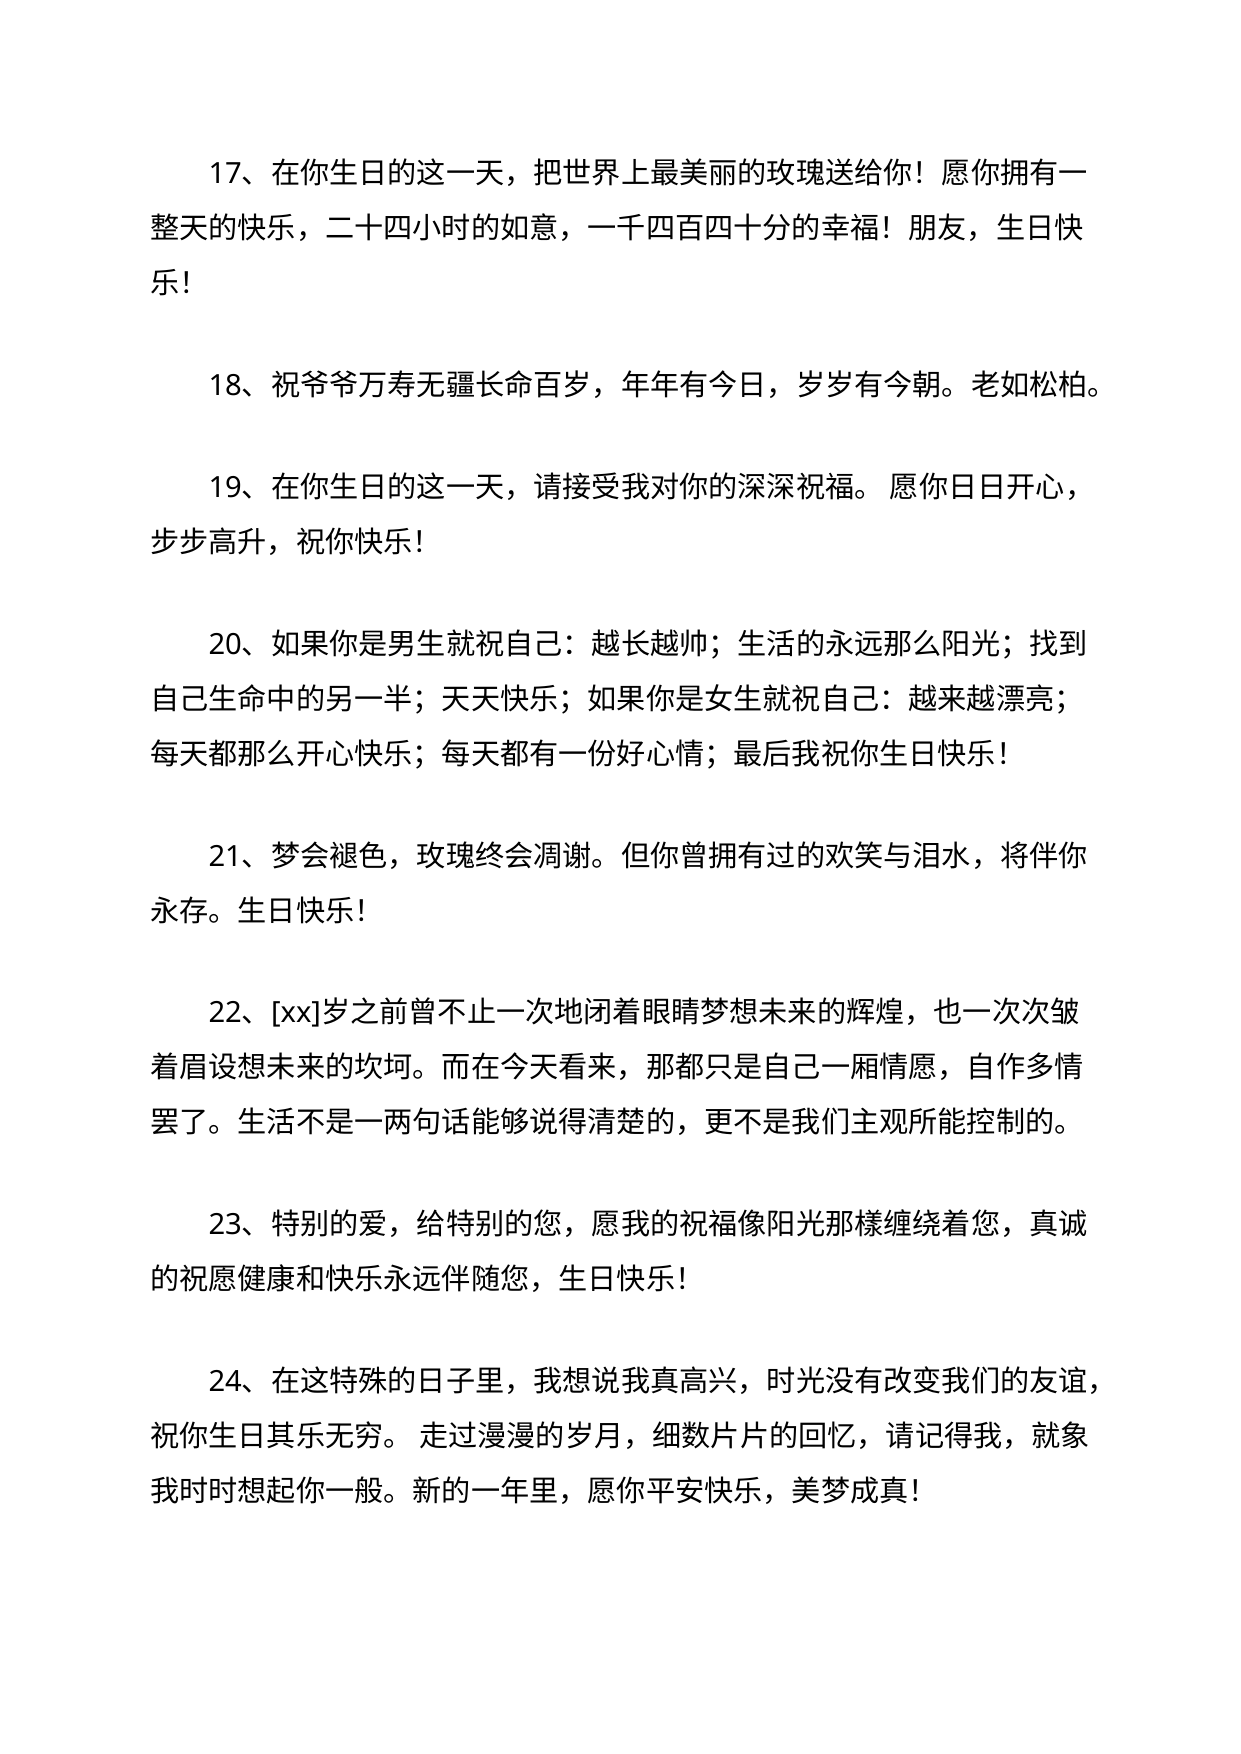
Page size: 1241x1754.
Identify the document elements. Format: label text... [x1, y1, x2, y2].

text 18、祝爷爷万寿无疆长命百岁，年年有今日，岁岁有今朝。老如松柏。 [150, 362, 1090, 404]
text 20、如果你是男生就祝自己：越长越帅；生活的永远那么阳光；找到自己生命中的另一半；天天快乐；如果你是女生就祝自己：越来越漂亮；每天都那么开心快乐；每天都有一份好心情；最后我祝你生日快乐！ [150, 620, 1090, 773]
text 21、梦会褪色，玫瑰终会凋谢。但你曾拥有过的欢笑与泪水，将伴你永存。生日快乐！ [150, 832, 1090, 929]
text 23、特别的爱，给特别的您，愿我的祝福像阳光那樣缠绕着您，真诚的祝愿健康和快乐永远伴随您，生日快乐！ [150, 1201, 1090, 1298]
text 24、在这特殊的日子里，我想说我真高兴，时光没有改变我们的友谊，祝你生日其乐无穷。 走过漫漫的岁月，细数片片的回忆，请记得我，就象我时时想起你一般。新的一年里，愿你平安快乐，美梦成真！ [150, 1357, 1090, 1509]
text 19、在你生日的这一天，请接受我对你的深深祝福。 愿你日日开心，步步高升，祝你快乐！ [150, 464, 1090, 561]
text 22、[xx]岁之前曾不止一次地闭着眼睛梦想未来的辉煌，也一次次皱着眉设想未来的坎坷。而在今天看来，那都只是自己一厢情愿，自作多情罢了。生活不是一两句话能够说得清楚的，更不是我们主观所能控制的。 [150, 989, 1090, 1141]
text 17、在你生日的这一天，把世界上最美丽的玫瑰送给你！愿你拥有一整天的快乐，二十四小时的如意，一千四百四十分的幸福！朋友，生日快乐！ [150, 150, 1090, 302]
